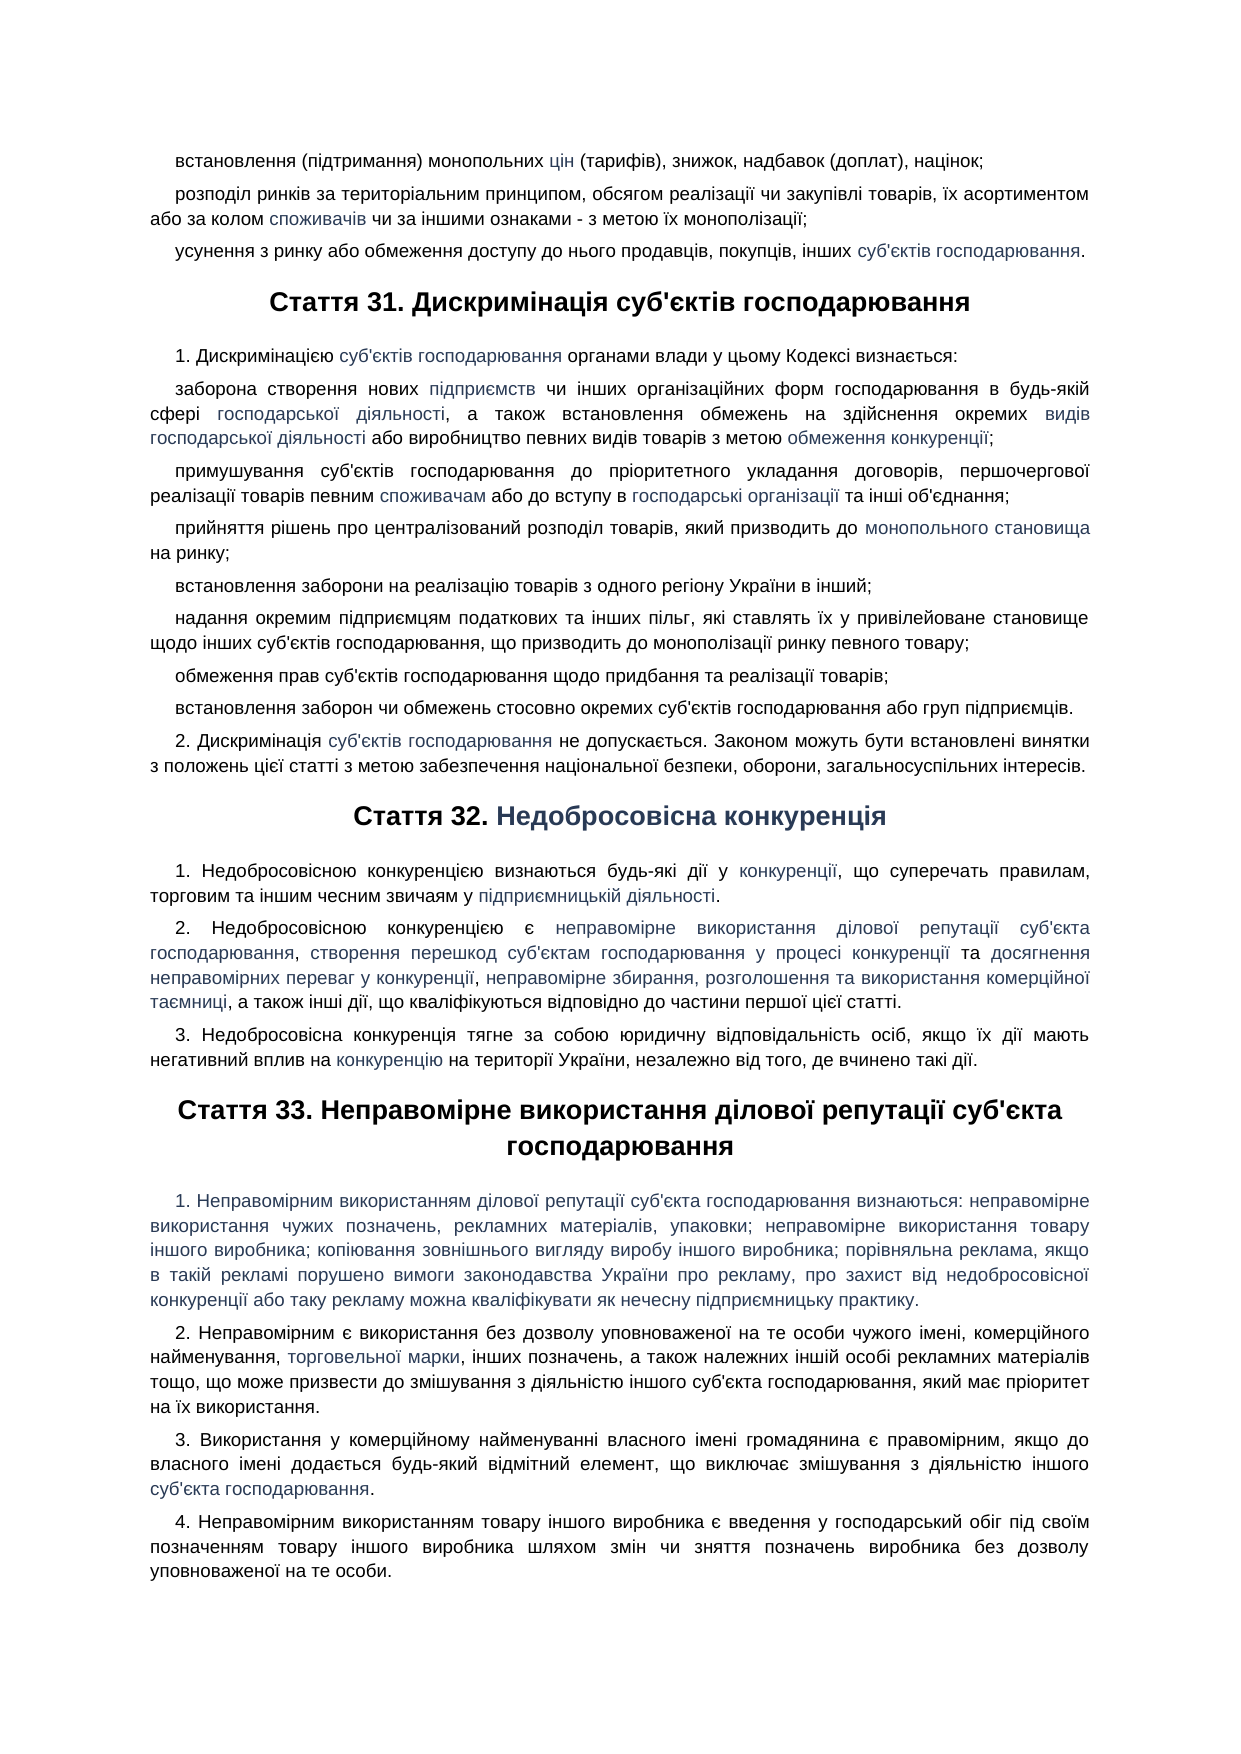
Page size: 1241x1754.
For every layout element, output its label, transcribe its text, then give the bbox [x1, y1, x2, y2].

text встановлення (підтримання) монопольних цін (тарифів), знижок, надбавок (доплат), націнок; [150, 150, 1090, 172]
text 2. Неправомірним є використання без дозволу уповноваженої на те особи чужого імені, комерційного найменування, торговельної марки, інших позначень, а також належних іншій особі рекламних матеріалів тощо, що може призвести до змішування з діяльністю іншого суб'єкта господарювання, який має пріоритет на їх використання. [150, 1321, 1090, 1417]
text 3. Використання у комерційному найменуванні власного імені громадянина є правомірним, якщо до власного імені додається будь-який відмітний елемент, що виключає змішування з діяльністю іншого суб'єкта господарювання. [150, 1428, 1090, 1499]
subtitle Стаття 33. Неправомірне використання ділової репутації суб'єкта господарювання [150, 1094, 1090, 1162]
text встановлення заборони на реалізацію товарів з одного регіону України в інший; [150, 574, 1090, 596]
text 3. Недобросовісна конкуренція тягне за собою юридичну відповідальність осіб, якщо їх дії мають негативний вплив на конкуренцію на території України, незалежно від того, де вчинено такі дії. [150, 1024, 1090, 1070]
text розподіл ринків за територіальним принципом, обсягом реалізації чи закупівлі товарів, їх асортиментом або за колом споживачів чи за іншими ознаками - з метою їх монополізації; [150, 183, 1090, 229]
text 2. Недобросовісною конкуренцією є неправомірне використання ділової репутації суб'єкта господарювання, створення перешкод суб'єктам господарювання у процесі конкуренції та досягнення неправомірних переваг у конкуренції, неправомірне збирання, розголошення та використання комерційної таємниці, а також інші дії, що кваліфікуються відповідно до частини першої цієї статті. [150, 917, 1090, 1013]
text обмеження прав суб'єктів господарювання щодо придбання та реалізації товарів; [150, 664, 1090, 686]
text 1. Недобросовісною конкуренцією визнаються будь-які дії у конкуренції, що суперечать правилам, торговим та іншим чесним звичаям у підприємницькій діяльності. [150, 859, 1090, 906]
text примушування суб'єктів господарювання до пріоритетного укладання договорів, першочергової реалізації товарів певним споживачам або до вступу в господарські організації та інші об'єднання; [150, 460, 1090, 506]
text 1. Неправомірним використанням ділової репутації суб'єкта господарювання визнаються: неправомірне використання чужих позначень, рекламних матеріалів, упаковки; неправомірне використання товару іншого виробника; копіювання зовнішнього вигляду виробу іншого виробника; порівняльна реклама, якщо в такій рекламі порушено вимоги законодавства України про рекламу, про захист від недобросовісної конкуренції або таку рекламу можна кваліфікувати як нечесну підприємницьку практику. [150, 1190, 1090, 1310]
text встановлення заборон чи обмежень стосовно окремих суб'єктів господарювання або груп підприємців. [150, 697, 1090, 719]
text прийняття рішень про централізований розподіл товарів, який призводить до монопольного становища на ринку; [150, 517, 1090, 563]
subtitle Стаття 32. Недобросовісна конкуренція [150, 800, 1090, 831]
text 2. Дискримінація суб'єктів господарювання не допускається. Законом можуть бути встановлені винятки з положень цієї статті з метою забезпечення національної безпеки, оборони, загальносуспільних інтересів. [150, 730, 1090, 776]
text 1. Дискримінацією суб'єктів господарювання органами влади у цьому Кодексі визнається: [150, 345, 1090, 367]
text заборона створення нових підприємств чи інших організаційних форм господарювання в будь-якій сфері господарської діяльності, а також встановлення обмежень на здійснення окремих видів господарської діяльності або виробництво певних видів товарів з метою обмеження конкуренції; [150, 378, 1090, 449]
text усунення з ринку або обмеження доступу до нього продавців, покупців, інших суб'єктів господарювання. [150, 240, 1090, 262]
subtitle Стаття 31. Дискримінація суб'єктів господарювання [150, 286, 1090, 317]
text 4. Неправомірним використанням товару іншого виробника є введення у господарський обіг під своїм позначенням товару іншого виробника шляхом змін чи зняття позначень виробника без дозволу уповноваженої на те особи. [150, 1511, 1090, 1582]
text надання окремим підприємцям податкових та інших пільг, які ставлять їх у привілейоване становище щодо інших суб'єктів господарювання, що призводить до монополізації ринку певного товару; [150, 607, 1090, 653]
